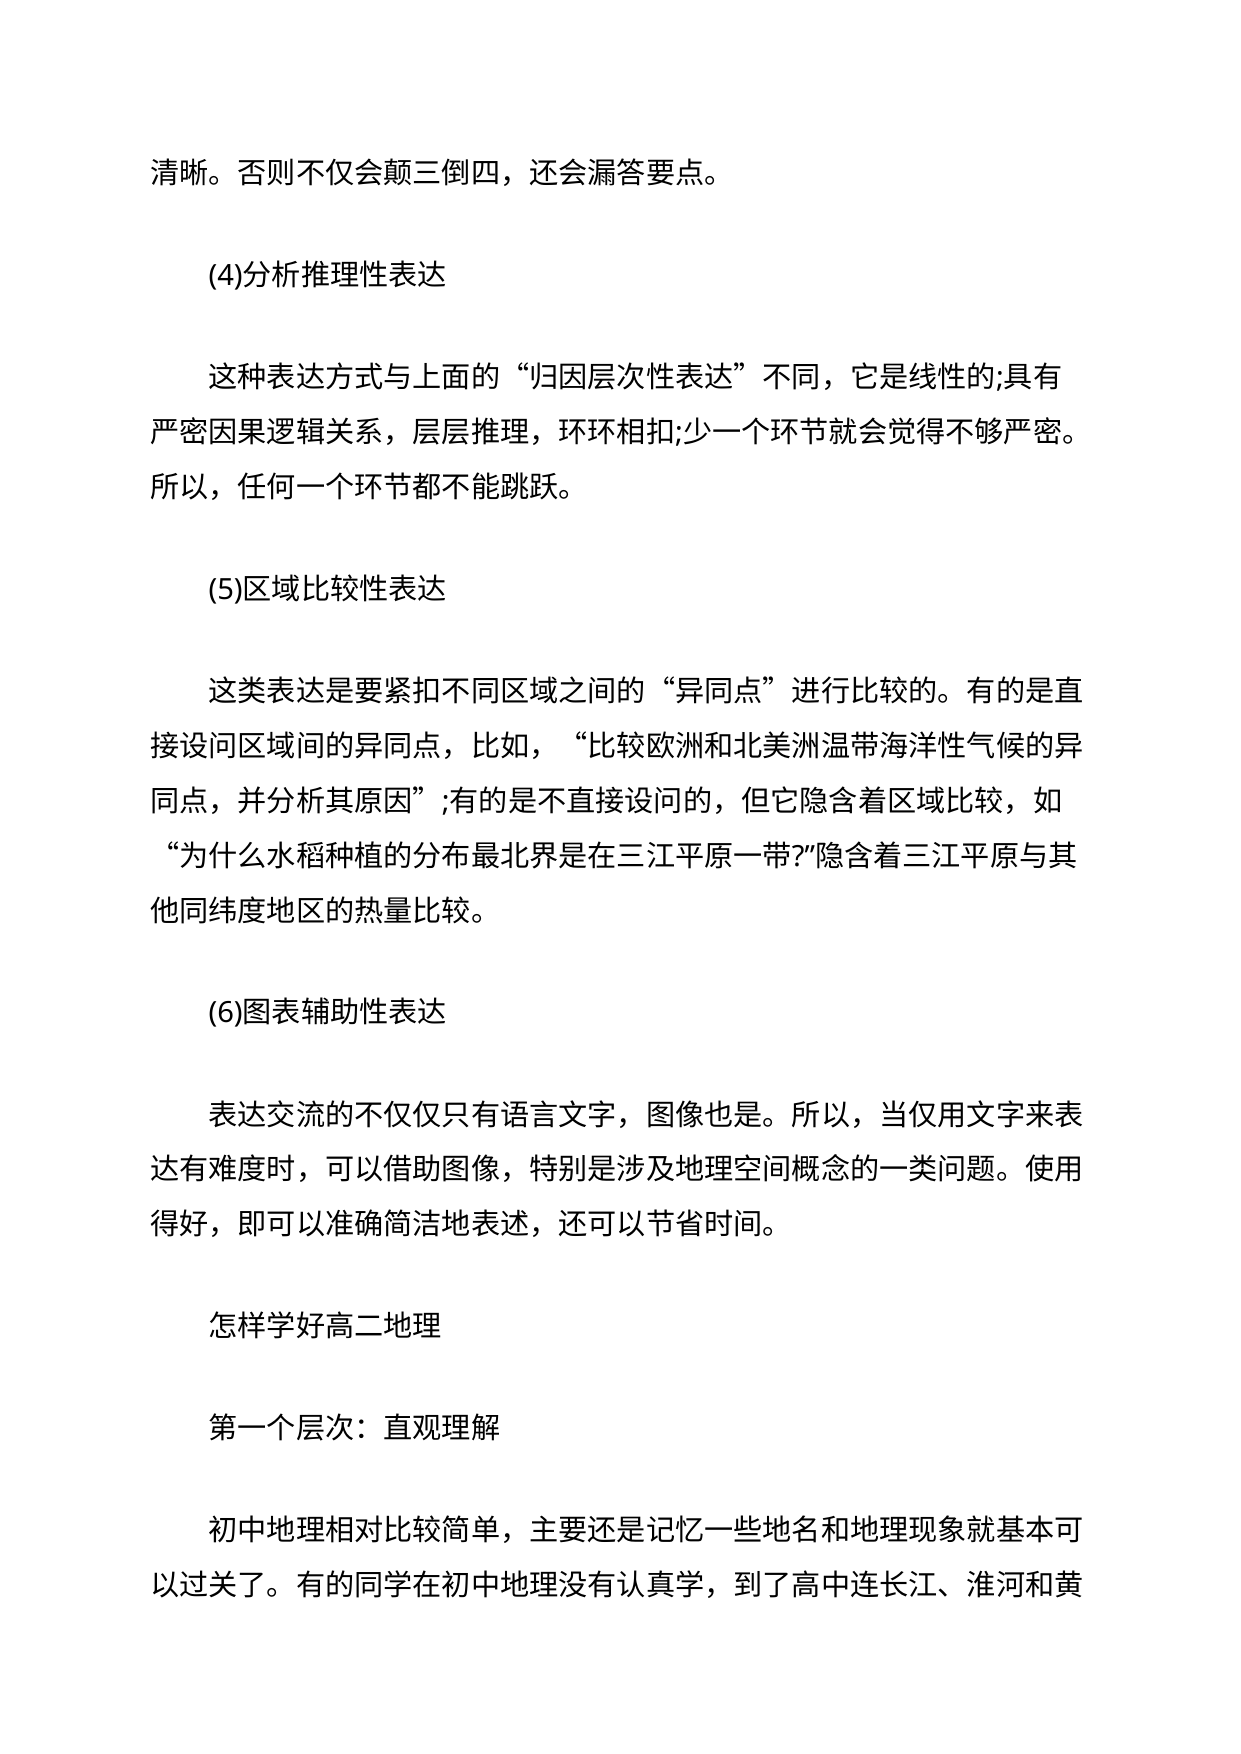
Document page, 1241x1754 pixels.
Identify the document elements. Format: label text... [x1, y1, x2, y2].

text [150, 1506, 1090, 1603]
text (6)图表辅助性表达 [150, 989, 1090, 1031]
text 表达交流的不仅仅只有语言文字，图像也是。所以，当仅用文字来表达有难度时，可以借助图像，特别是涉及地理空间概念的一类问题。使用得好，即可以准确简洁地表述，还可以节省时间。 [150, 1091, 1090, 1243]
text 第一个层次：直观理解 [150, 1404, 1090, 1447]
text (4)分析推理性表达 [150, 252, 1090, 294]
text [150, 150, 1090, 192]
text 这种表达方式与上面的“归因层次性表达”不同，它是线性的;具有严密因果逻辑关系，层层推理，环环相扣;少一个环节就会觉得不够严密。所以，任何一个环节都不能跳跃。 [150, 354, 1090, 506]
text 这类表达是要紧扣不同区域之间的“异同点”进行比较的。有的是直接设问区域间的异同点，比如，“比较欧洲和北美洲温带海洋性气候的异同点，并分析其原因”;有的是不直接设问的，但它隐含着区域比较，如“为什么水稻种植的分布最北界是在三江平原一带?”隐含着三江平原与其他同纬度地区的热量比较。 [150, 667, 1090, 929]
text (5)区域比较性表达 [150, 566, 1090, 608]
text 怎样学好高二地理 [150, 1303, 1090, 1345]
